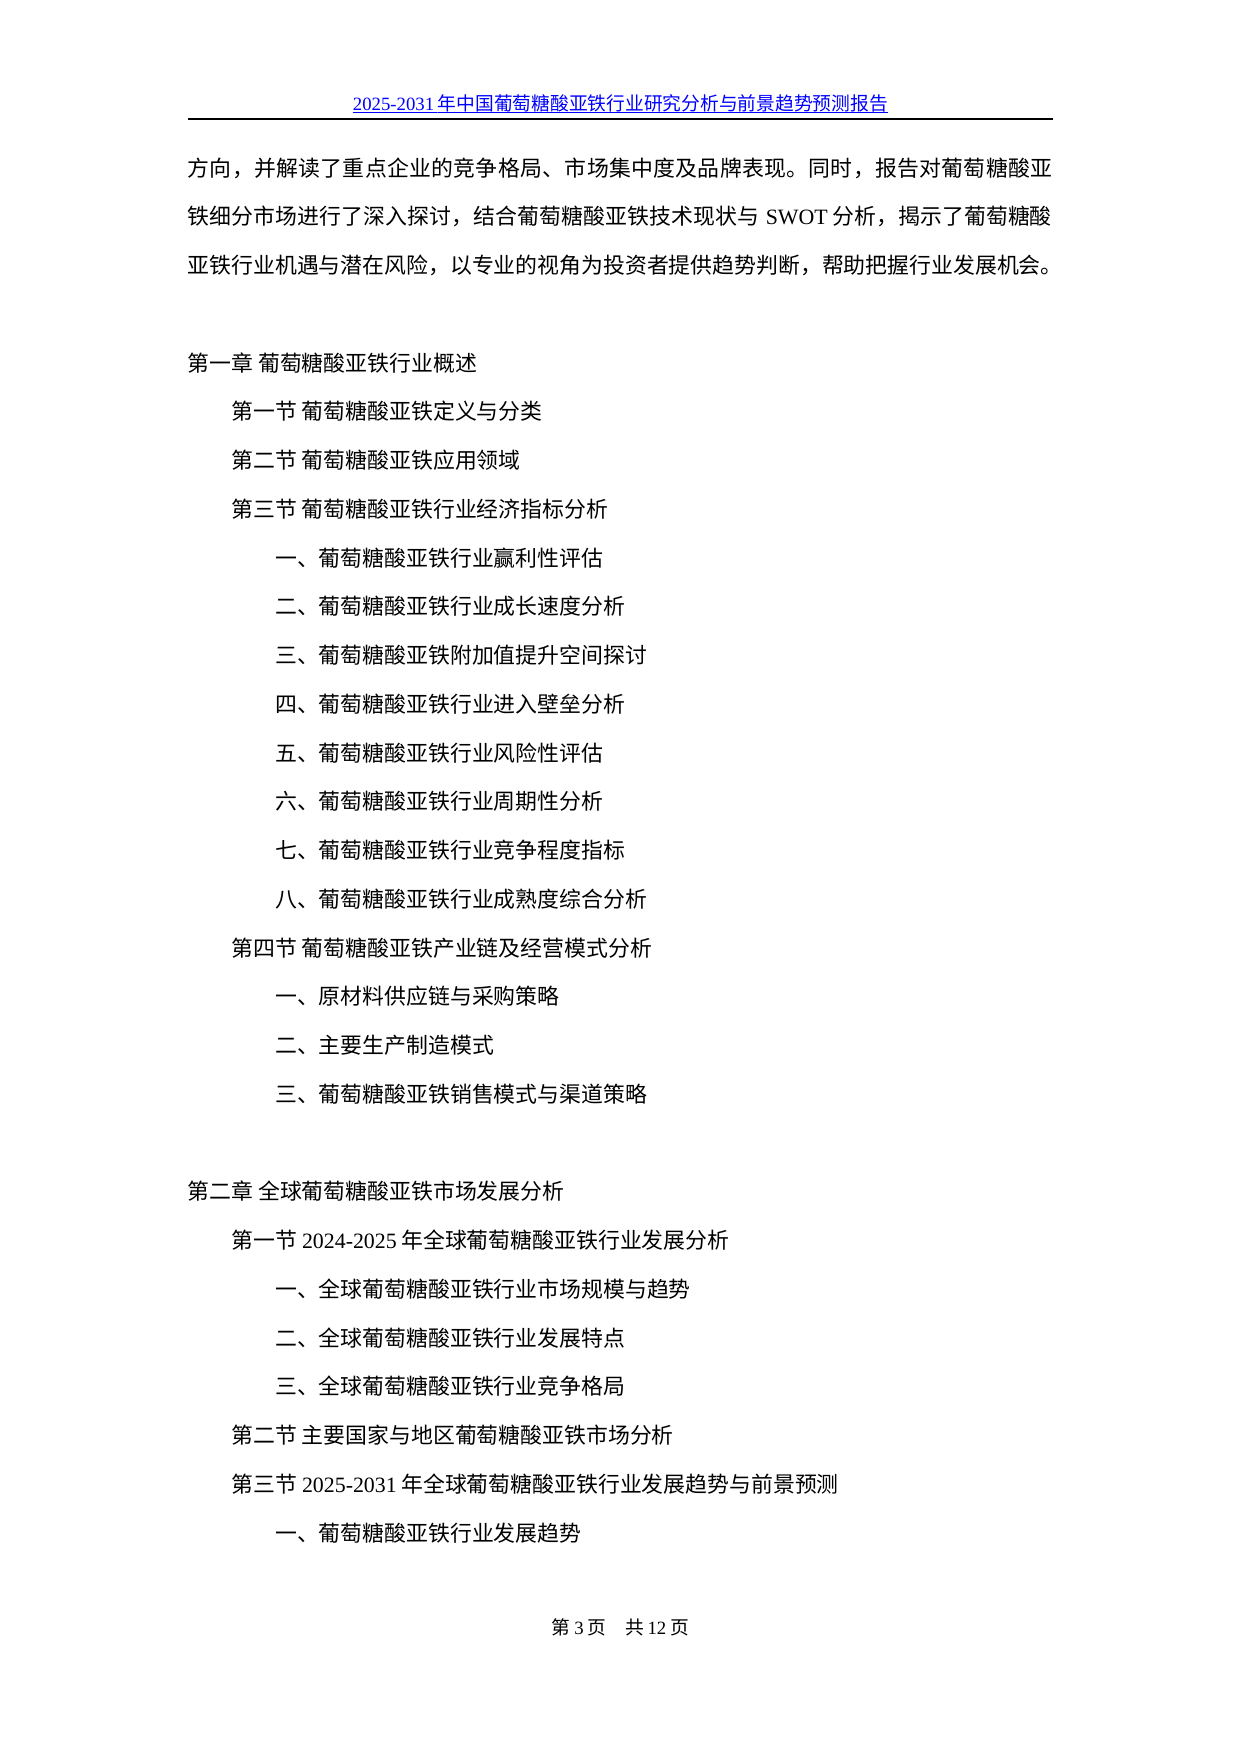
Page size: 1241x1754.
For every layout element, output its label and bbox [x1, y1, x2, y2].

text [187, 150, 1053, 1548]
